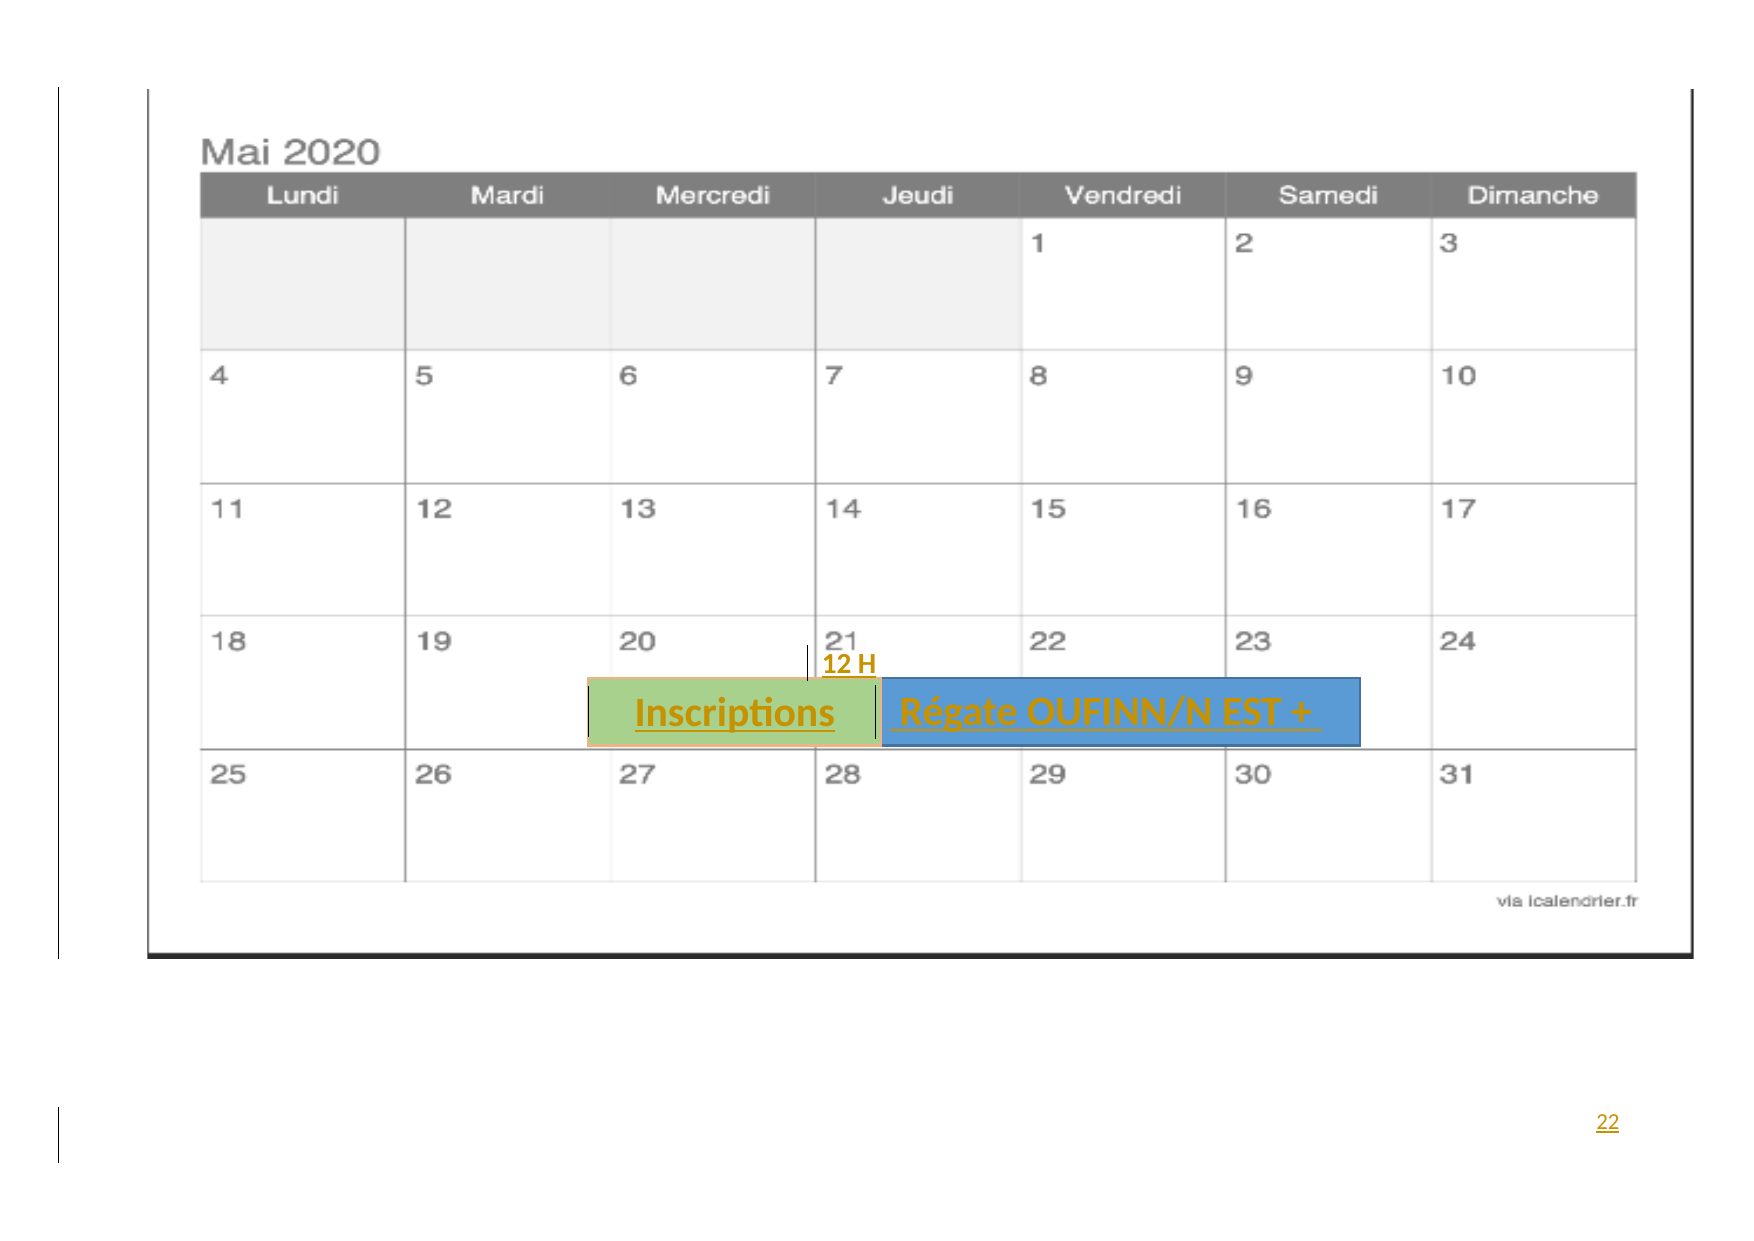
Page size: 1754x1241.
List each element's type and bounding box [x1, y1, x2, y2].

picture [147, 89, 1694, 959]
